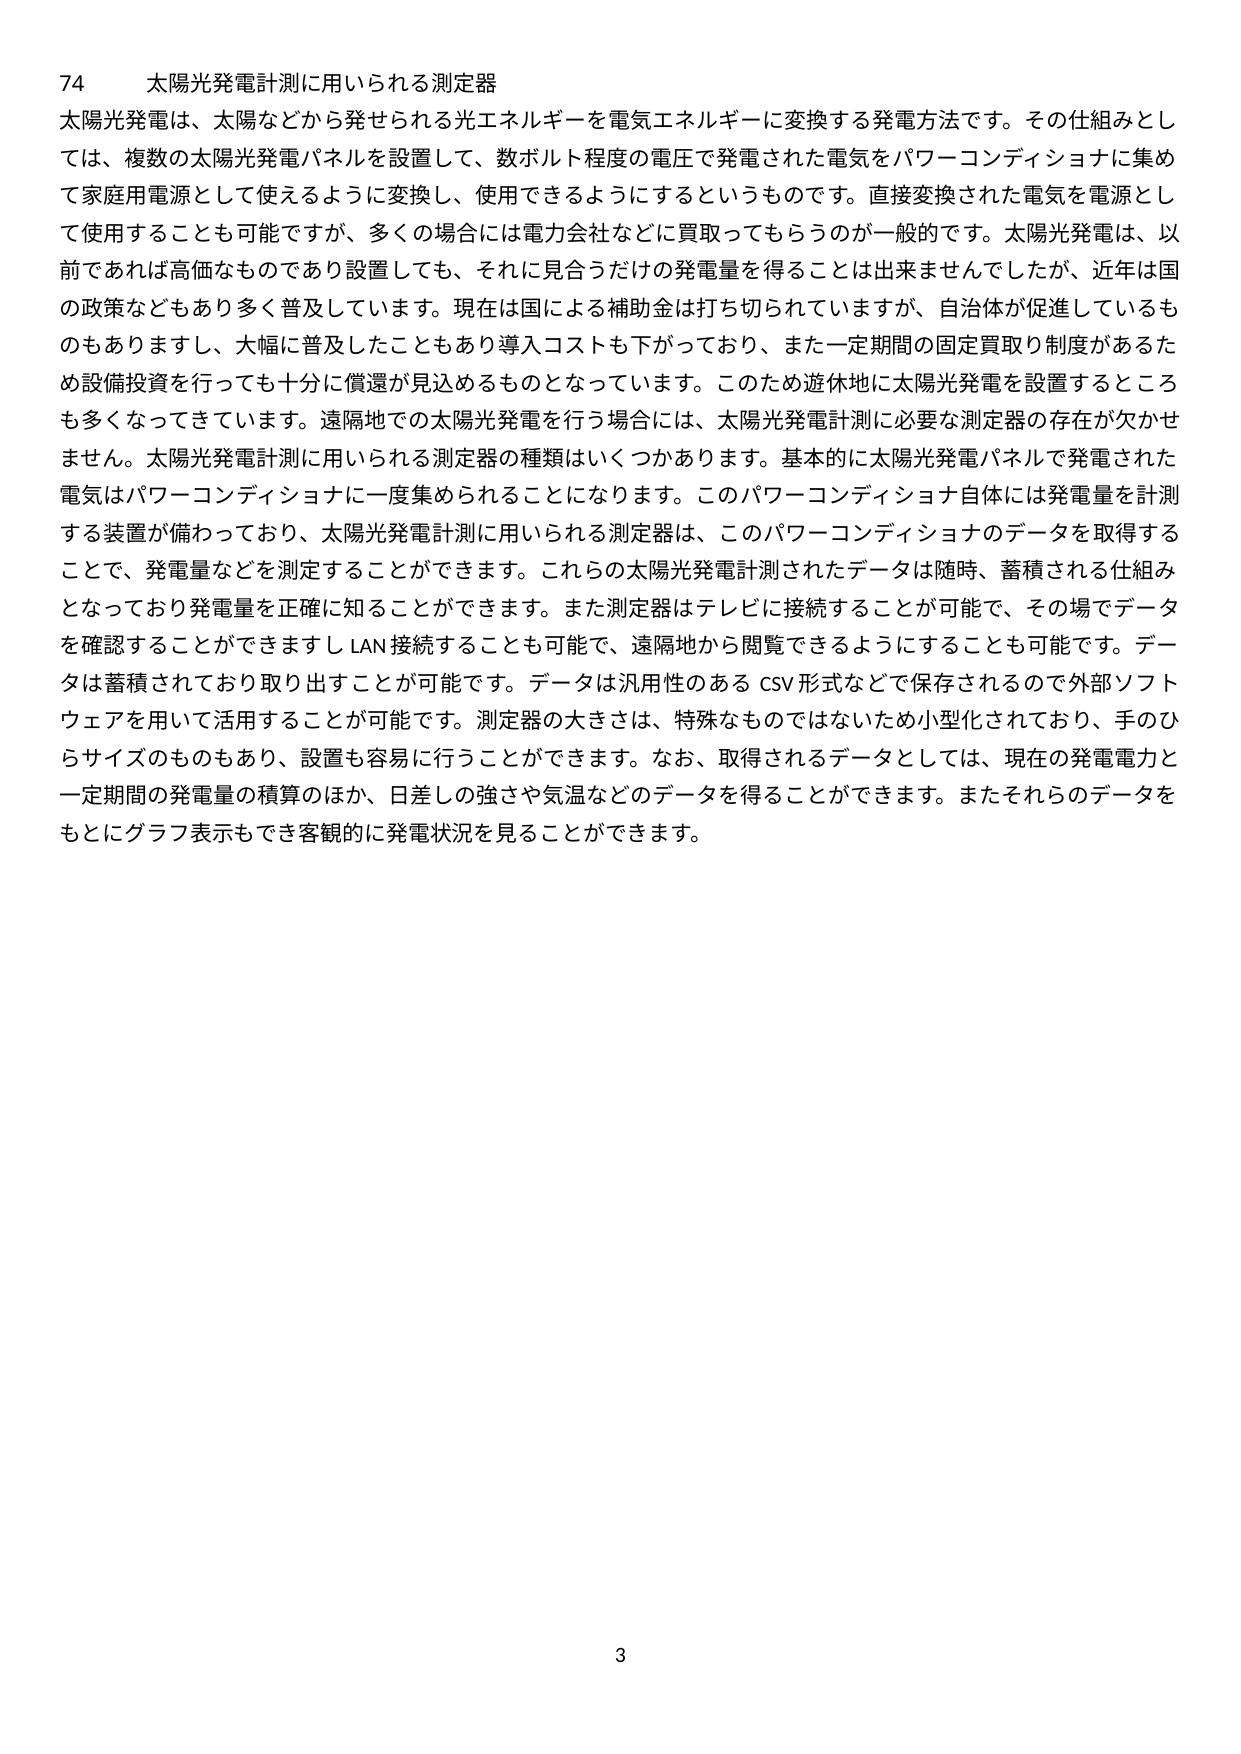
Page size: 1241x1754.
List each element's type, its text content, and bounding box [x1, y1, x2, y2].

subtitle 74 太陽光発電計測に用いられる測定器 [59, 63, 1181, 100]
text 太陽光発電は、太陽などから発せられる光エネルギーを電気エネルギーに変換する発電方法です。その仕組みとしては、複数の太陽光発電パネルを設置して、数ボルト程度の電圧で発電された電気をパワーコンディショナに集めて家庭用電源として使えるように変換し、使用できるようにするというものです。直接変換された電気を電源として使用することも可能ですが、多くの場合には電力会社などに買取ってもらうのが一般的です。太陽光発電は、以前であれば高価なものであり設置しても、それに見合うだけの発電量を得ることは出来ませんでしたが、近年は国の政策などもあり多く普及しています。現在は国による補助金は打ち切られていますが、自治体が促進しているものもありますし、大幅に普及したこともあり導入コストも下がっており、また一定期間の固定買取り制度があるため設備投資を行っても十分に償還が見込めるものとなっています。このため遊休地に太陽光発電を設置するところも多くなってきています。遠隔地での太陽光発電を行う場合には、太陽光発電計測に必要な測定器の存在が欠かせません。太陽光発電計測に用いられる測定器の種類はいくつかあります。基本的に太陽光発電パネルで発電された電気はパワーコンディショナに一度集められることになります。このパワーコンディショナ自体には発電量を計測する装置が備わっており、太陽光発電計測に用いられる測定器は、このパワーコンディショナのデータを取得することで、発電量などを測定することができます。これらの太陽光発電計測されたデータは随時、蓄積される仕組みとなっており発電量を正確に知ることができます。また測定器はテレビに接続することが可能で、その場でデータを確認することができますしLAN接続することも可能で、遠隔地から閲覧できるようにすることも可能です。データは蓄積されており取り出すことが可能です。データは汎用性のあるCSV形式などで保存されるので外部ソフトウェアを用いて活用することが可能です。測定器の大きさは、特殊なものではないため小型化されており、手のひらサイズのものもあり、設置も容易に行うことができます。なお、取得されるデータとしては、現在の発電電力と一定期間の発電量の積算のほか、日差しの強さや気温などのデータを得ることができます。またそれらのデータをもとにグラフ表示もでき客観的に発電状況を見ることができます。 [59, 100, 1181, 850]
